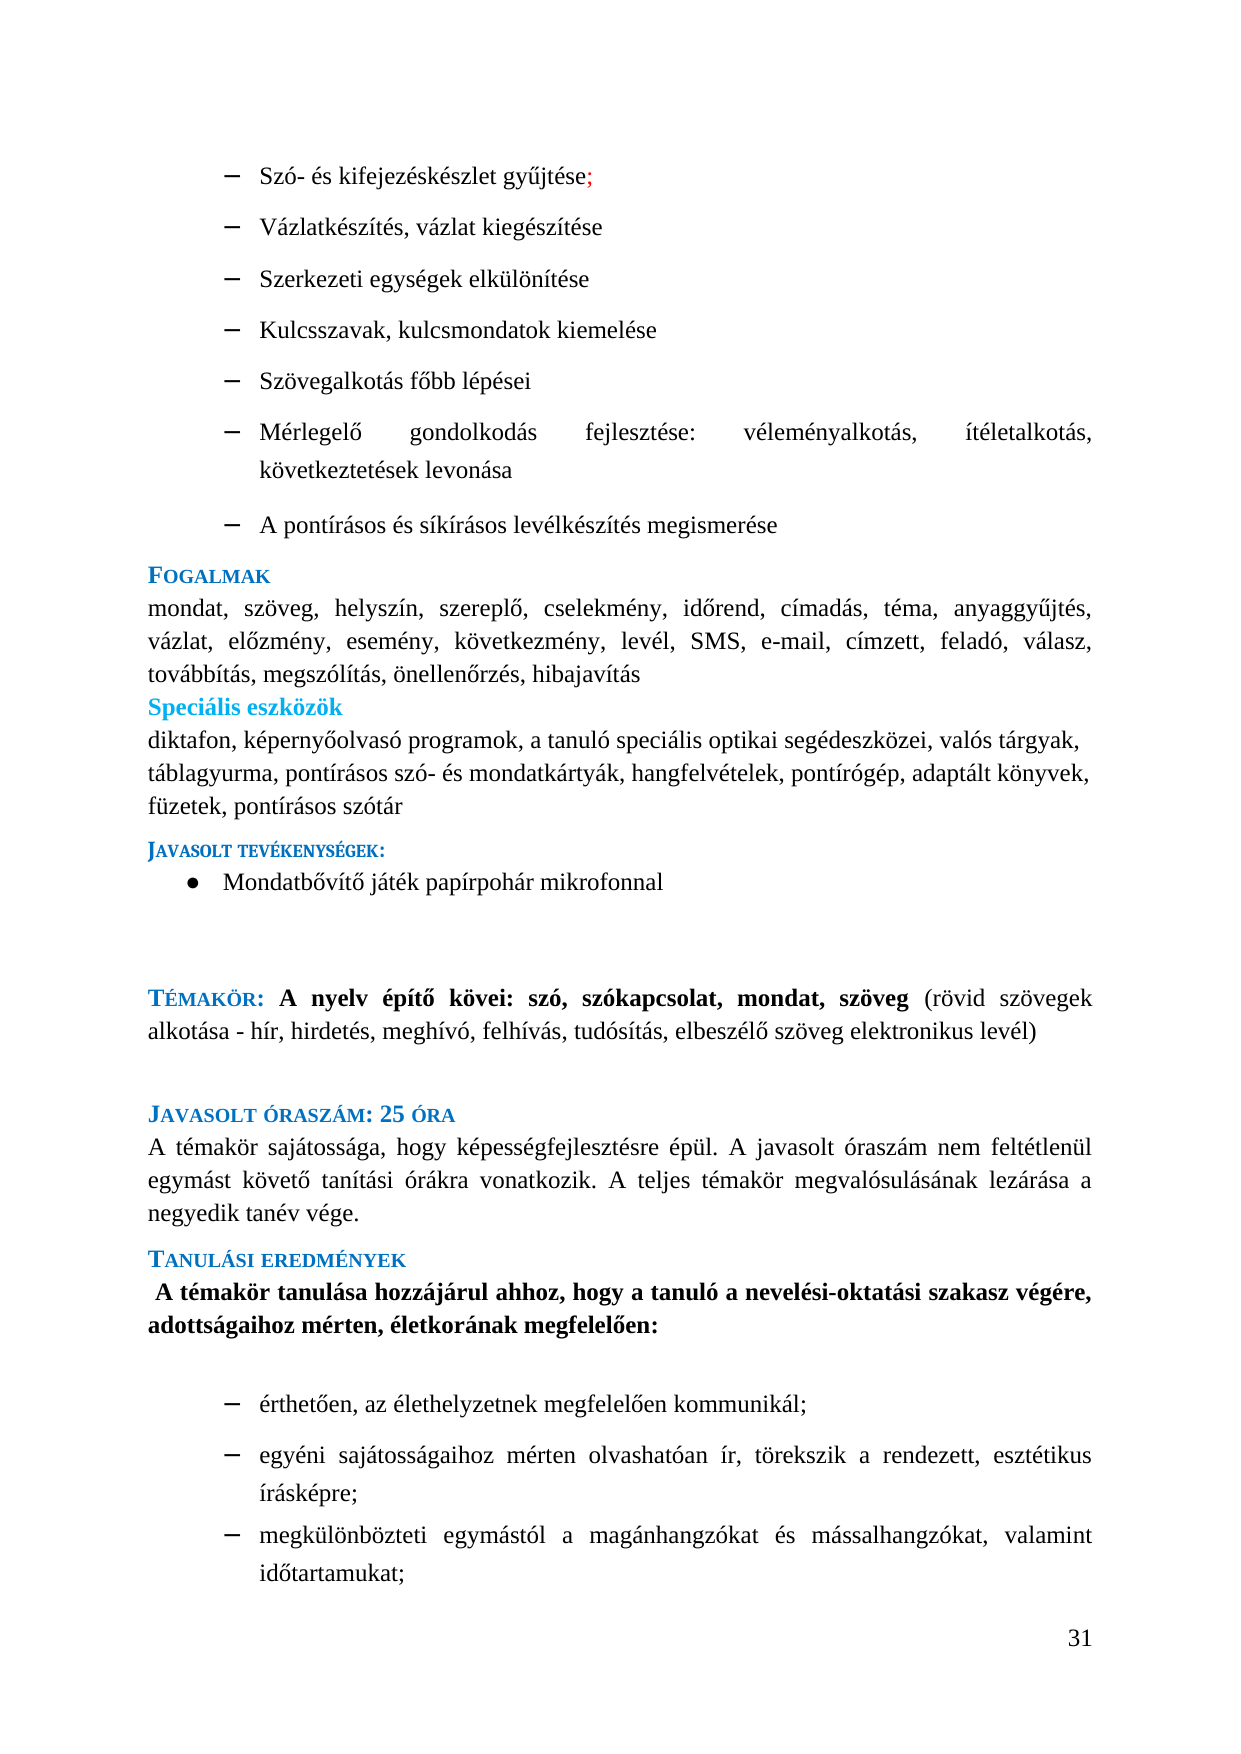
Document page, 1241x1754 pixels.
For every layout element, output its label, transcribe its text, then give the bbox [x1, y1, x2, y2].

text A témakör sajátossága, hogy képességfejlesztésre épül. A javasolt óraszám nem feltétlenül egymást követő tanítási órákra vonatkozik. A teljes témakör megvalósulásának lezárása a negyedik tanév vége. [148, 1132, 1093, 1227]
list megkülönbözteti egymástól a magánhangzókat és mássalhangzókat, valamint időtartamukat; [222, 1507, 1093, 1587]
subtitle Tanulási eredmények [148, 1244, 1093, 1272]
subtitle Fogalmak [148, 560, 1093, 589]
list Szó- és kifejezéskészlet gyűjtése; [222, 148, 1093, 199]
subtitle Témakör: A nyelv építő kövei: szó, szókapcsolat, mondat, szöveg (rövid szövegek alkotása - hír, hirdetés, meghívó, felhívás, tudósítás, elbeszélő szöveg elektronikus levél) [148, 983, 1093, 1045]
text diktafon, képernyőolvasó programok, a tanuló speciális optikai segédeszközei, valós tárgyak, táblagyurma, pontírásos szó- és mondatkártyák, hangfelvételek, pontírógép, adaptált könyvek, füzetek, pontírásos szótár [148, 725, 1093, 820]
list Mondatbővítő játék papírpohár mikrofonnal [185, 867, 1093, 896]
text mondat, szöveg, helyszín, szereplő, cselekmény, időrend, címadás, téma, anyaggyűjtés, vázlat, előzmény, esemény, következmény, levél, SMS, e-mail, címzett, feladó, válasz, továbbítás, megszólítás, önellenőrzés, hibajavítás [148, 593, 1093, 688]
list Szerkezeti egységek elkülönítése [222, 250, 1093, 301]
list A pontírásos és síkírásos levélkészítés megismerése [222, 496, 1093, 548]
list Szövegalkotás főbb lépései [222, 353, 1093, 404]
list Mérlegelő gondolkodás fejlesztése: véleményalkotás, ítéletalkotás, következtetések levonása [222, 404, 1093, 484]
subtitle Javasolt tevékenységek: [148, 837, 1093, 863]
list egyéni sajátosságaihoz mérten olvashatóan ír, törekszik a rendezett, esztétikus írásképre; [222, 1427, 1093, 1507]
subtitle Javasolt óraszám: 25 óra [148, 1099, 1093, 1128]
text Speciális eszközök [148, 692, 1093, 721]
text A témakör tanulása hozzájárul ahhoz, hogy a tanuló a nevelési-oktatási szakasz végére, adottságaihoz mérten, életkorának megfelelően: [148, 1277, 1093, 1338]
list Kulcsszavak, kulcsmondatok kiemelése [222, 301, 1093, 353]
list Vázlatkészítés, vázlat kiegészítése [222, 199, 1093, 250]
list érthetően, az élethelyzetnek megfelelően kommunikál; [222, 1376, 1093, 1427]
